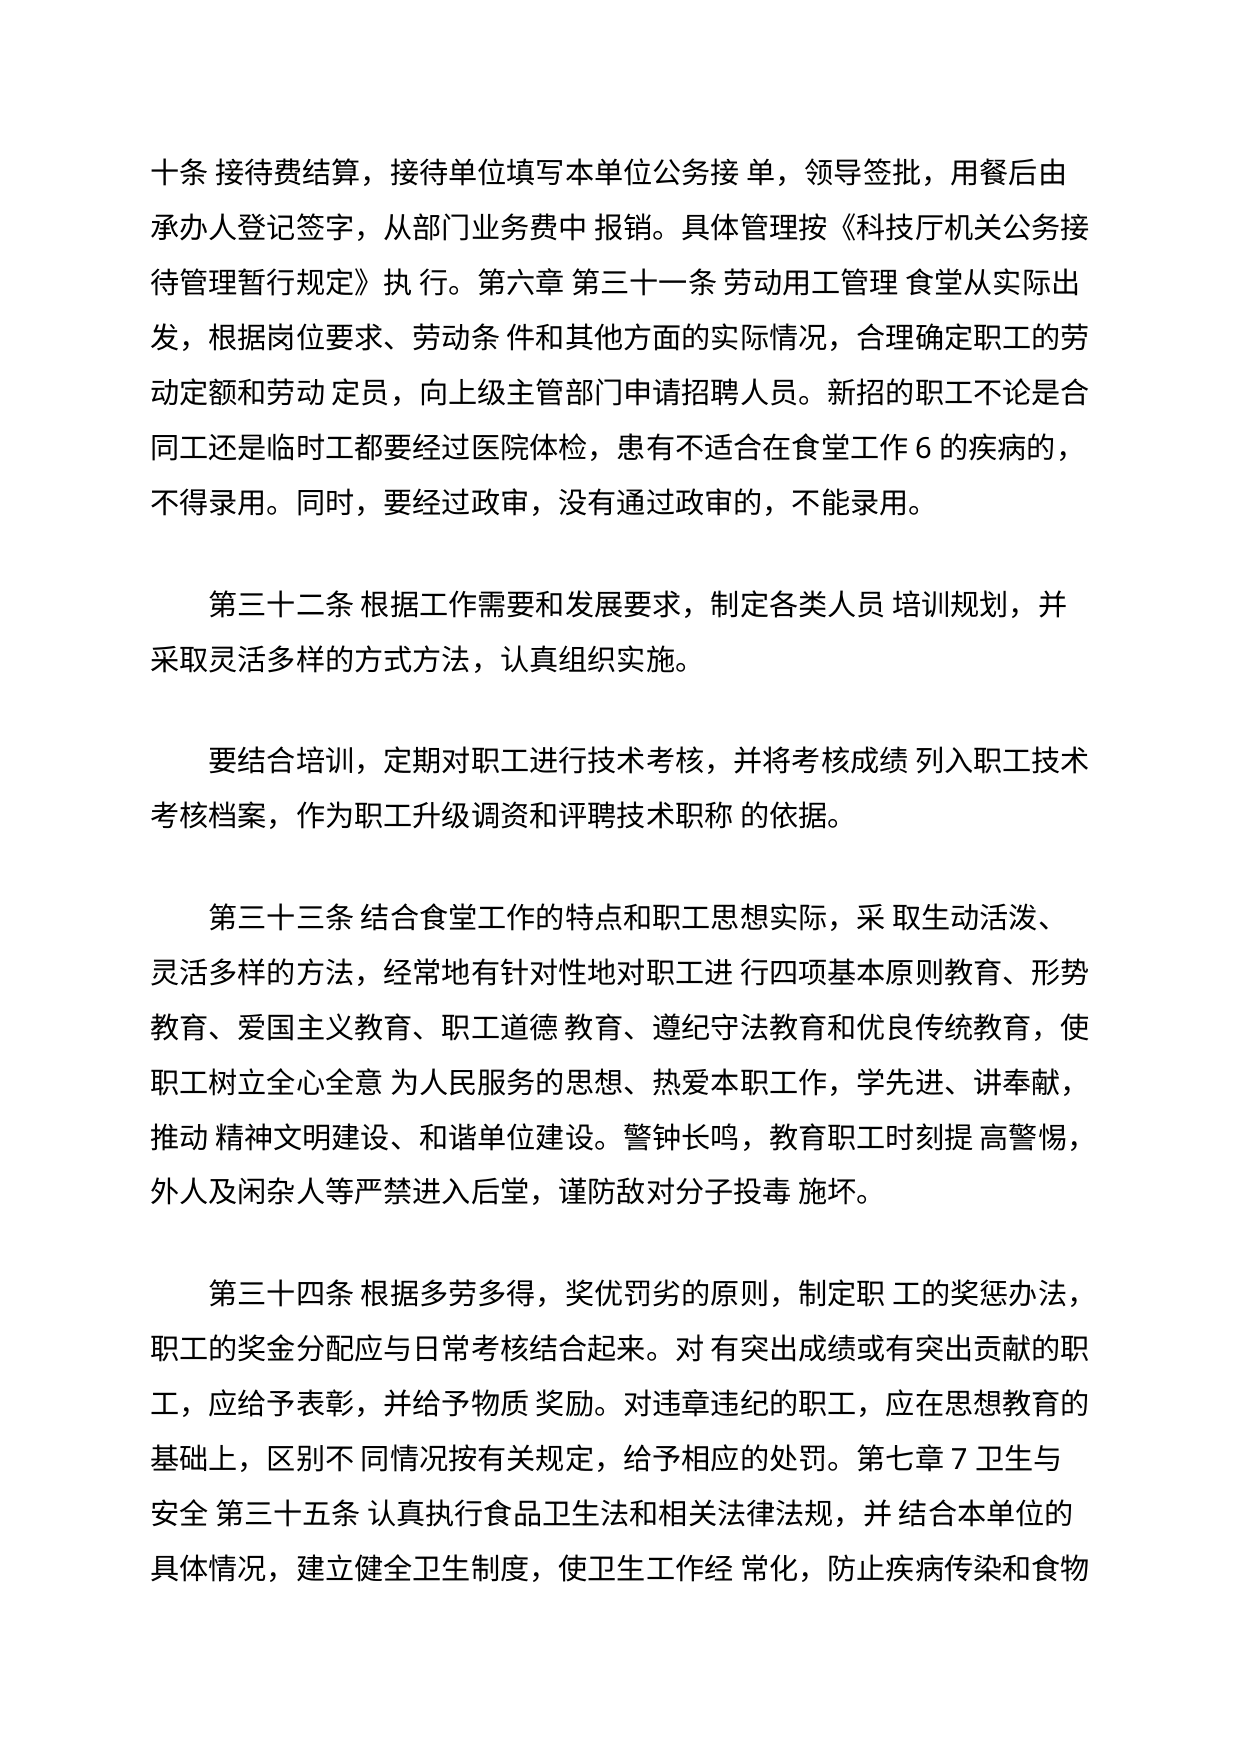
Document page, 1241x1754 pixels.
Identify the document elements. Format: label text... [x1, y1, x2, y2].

text 第三十二条 根据工作需要和发展要求，制定各类人员 培训规划，并采取灵活多样的方式方法，认真组织实施。 [150, 581, 1090, 678]
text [150, 1271, 1090, 1588]
text 要结合培训，定期对职工进行技术考核，并将考核成绩 列入职工技术考核档案，作为职工升级调资和评聘技术职称 的依据。 [150, 738, 1090, 835]
text 第三十三条 结合食堂工作的特点和职工思想实际，采 取生动活泼、灵活多样的方法，经常地有针对性地对职工进 行四项基本原则教育、形势教育、爱国主义教育、职工道德 教育、遵纪守法教育和优良传统教育，使职工树立全心全意 为人民服务的思想、热爱本职工作，学先进、讲奉献，推动 精神文明建设、和谐单位建设。警钟长鸣，教育职工时刻提 高警惕，外人及闲杂人等严禁进入后堂，谨防敌对分子投毒 施坏。 [150, 894, 1090, 1211]
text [150, 150, 1090, 522]
